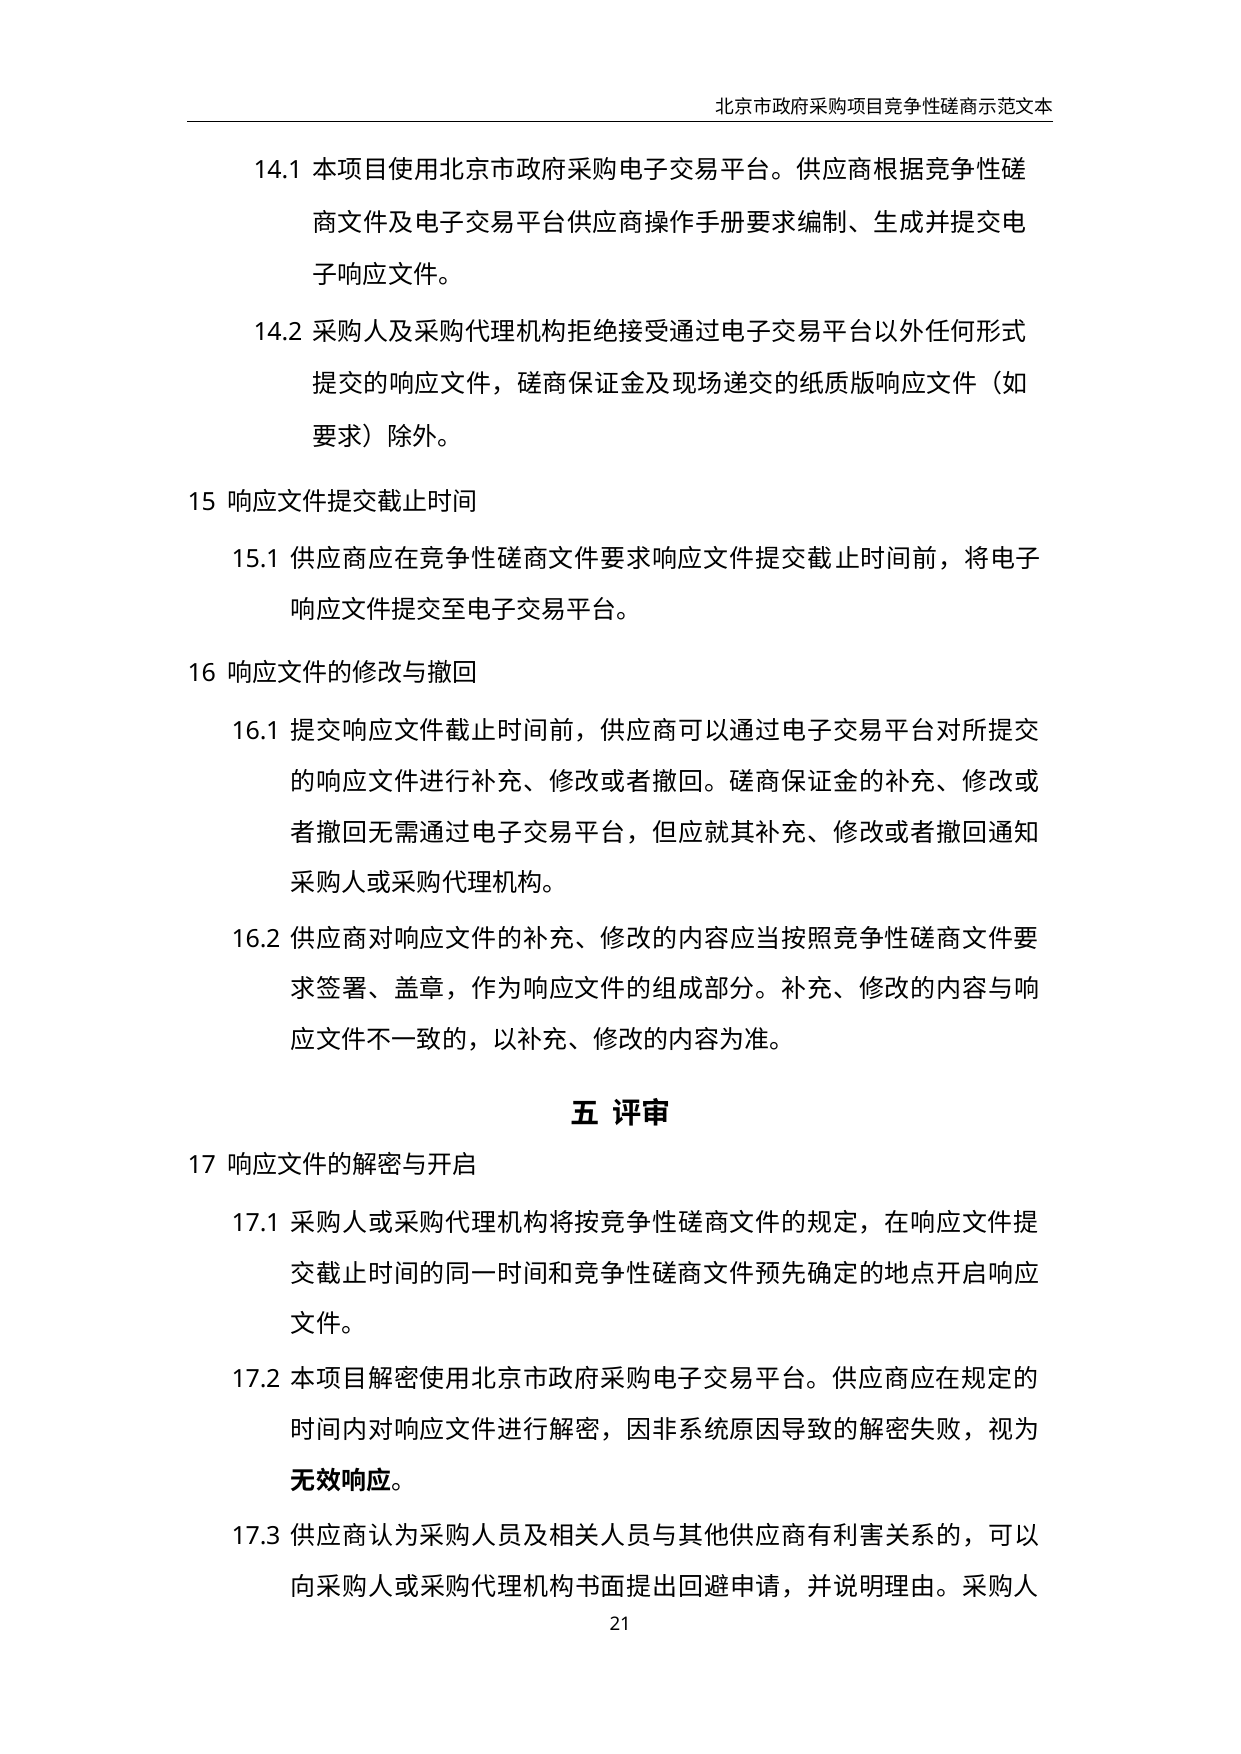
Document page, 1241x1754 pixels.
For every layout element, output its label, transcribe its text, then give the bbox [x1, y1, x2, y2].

list 供应商应在竞争性磋商文件要求响应文件提交截止时间前，将电子响应文件提交至电子交易平台。 [231, 539, 1041, 626]
list 本项目使用北京市政府采购电子交易平台。供应商根据竞争性磋商文件及电子交易平台供应商操作手册要求编制、生成并提交电子响应文件。 [253, 150, 1029, 291]
list 本项目解密使用北京市政府采购电子交易平台。供应商应在规定的时间内对响应文件进行解密，因非系统原因导致的解密失败，视为无效响应。 [231, 1359, 1041, 1497]
list 采购人或采购代理机构将按竞争性磋商文件的规定，在响应文件提交截止时间的同一时间和竞争性磋商文件预先确定的地点开启响应文件。 [231, 1202, 1041, 1340]
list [231, 1516, 1041, 1603]
list 响应文件提交截止时间 [187, 481, 1029, 517]
subtitle 五 评审 [187, 1090, 1053, 1132]
list 响应文件的解密与开启 [187, 1144, 1029, 1181]
list 采购人及采购代理机构拒绝接受通过电子交易平台以外任何形式提交的响应文件，磋商保证金及现场递交的纸质版响应文件（如要求）除外。 [253, 311, 1029, 452]
list 提交响应文件截止时间前，供应商可以通过电子交易平台对所提交的响应文件进行补充、修改或者撤回。磋商保证金的补充、修改或者撤回无需通过电子交易平台，但应就其补充、修改或者撤回通知采购人或采购代理机构。 [231, 711, 1041, 899]
list 响应文件的修改与撤回 [187, 653, 1029, 689]
list 供应商对响应文件的补充、修改的内容应当按照竞争性磋商文件要求签署、盖章，作为响应文件的组成部分。补充、修改的内容与响应文件不一致的，以补充、修改的内容为准。 [231, 918, 1041, 1056]
